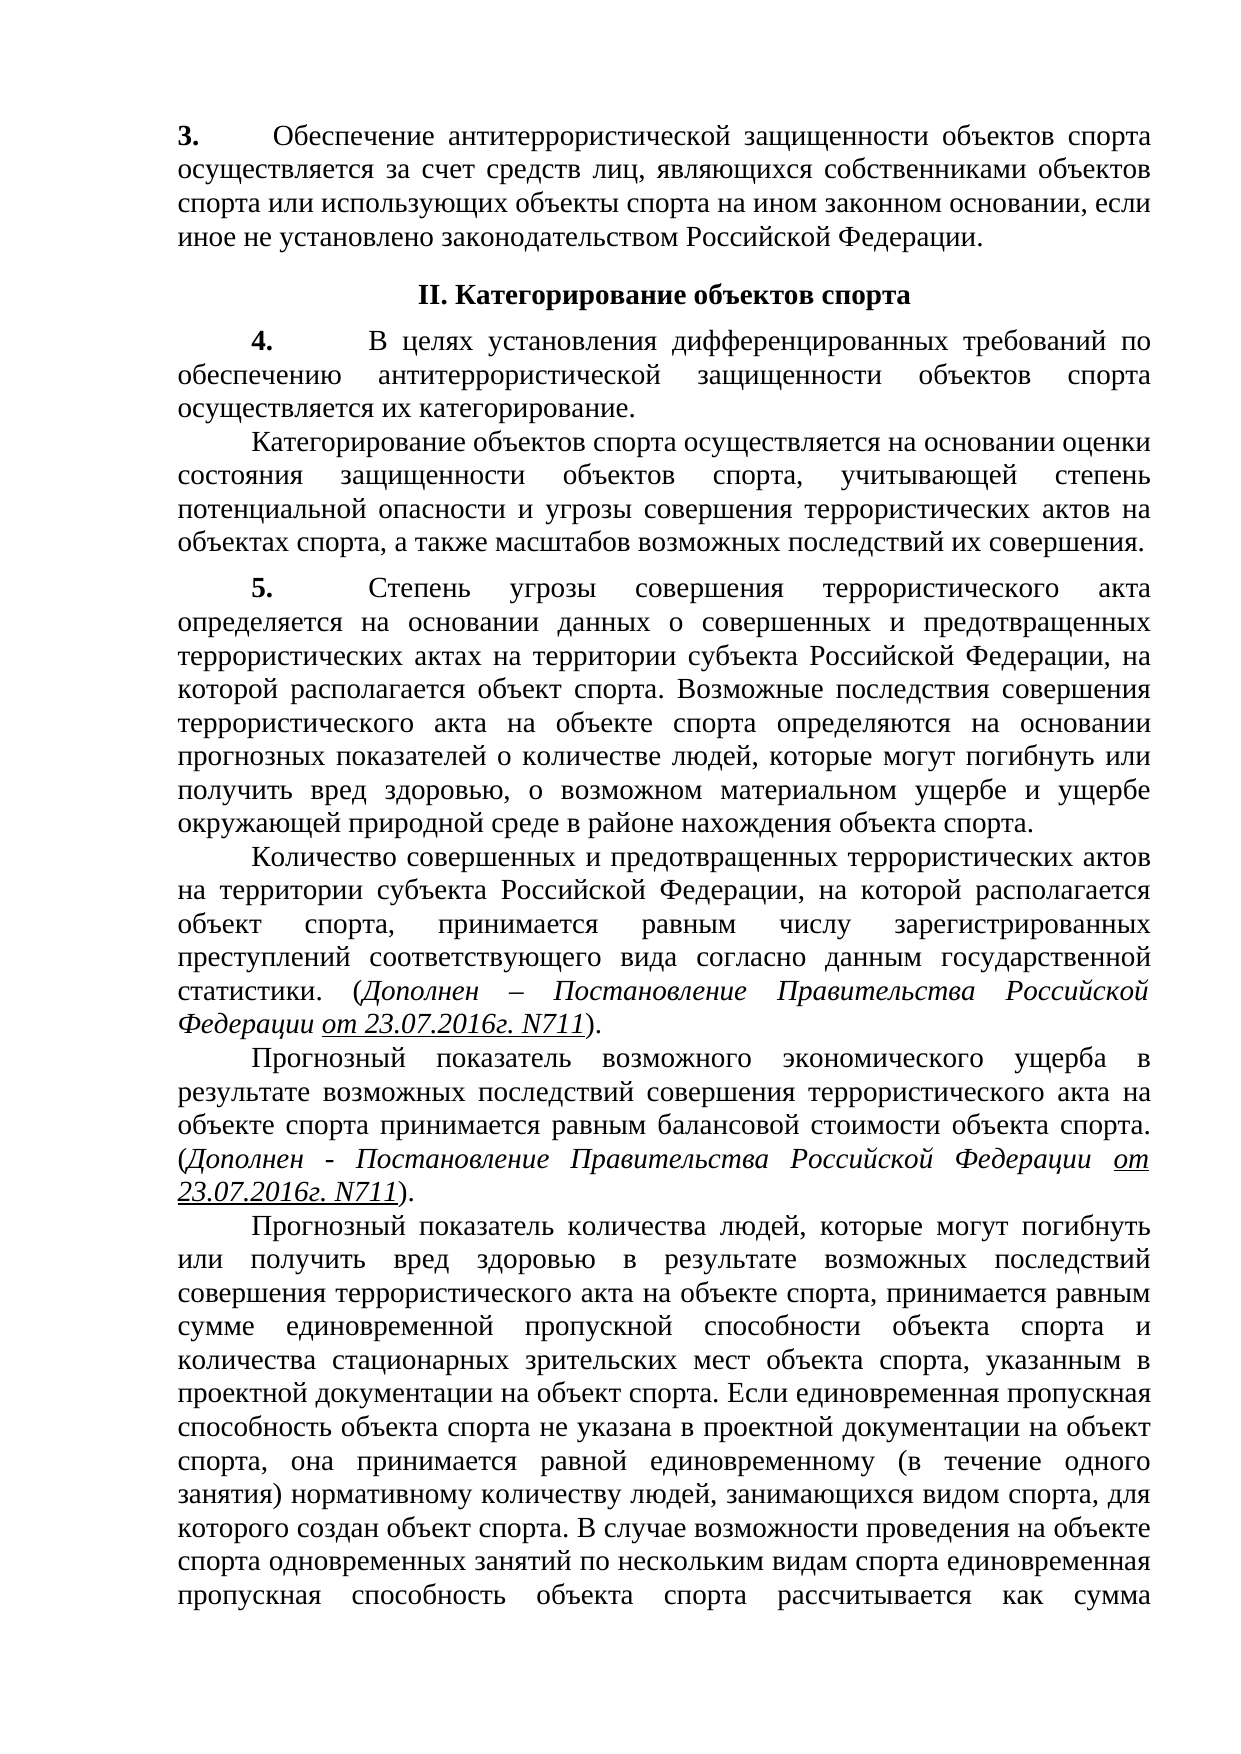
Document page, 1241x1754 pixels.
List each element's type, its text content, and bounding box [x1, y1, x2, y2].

text Прогнозный показатель возможного экономического ущерба в результате возможных последствий совершения террористического акта на объекте спорта принимается равным балансовой стоимости объекта спорта. (Дополнен - Постановление Правительства Российской Федерации от 23.07.2016г. N711). [177, 1040, 1152, 1208]
text II. Категорирование объектов спорта [177, 277, 1152, 311]
text Категорирование объектов спорта осуществляется на основании оценки состояния защищенности объектов спорта, учитывающей степень потенциальной опасности и угрозы совершения террористических актов на объектах спорта, а также масштабов возможных последствий их совершения. [177, 424, 1152, 558]
text 3. Обеспечение антитеррористической защищенности объектов спорта осуществляется за счет средств лиц, являющихся собственниками объектов спорта или использующих объекты спорта на ином законном основании, если иное не установлено законодательством Российской Федерации. [177, 118, 1152, 252]
text 4. В целях установления дифференцированных требований по обеспечению антитеррористической защищенности объектов спорта осуществляется их категорирование. [177, 323, 1152, 424]
text Количество совершенных и предотвращенных террористических актов на территории субъекта Российской Федерации, на которой располагается объект спорта, принимается равным числу зарегистрированных преступлений соответствующего вида согласно данным государственной статистики. (Дополнен – Постановление Правительства Российской Федерации от 23.07.2016г. N711). [177, 839, 1152, 1040]
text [177, 1208, 1152, 1610]
text 5. Степень угрозы совершения террористического акта определяется на основании данных о совершенных и предотвращенных террористических актах на территории субъекта Российской Федерации, на которой располагается объект спорта. Возможные последствия совершения террористического акта на объекте спорта определяются на основании прогнозных показателей о количестве людей, которые могут погибнуть или получить вред здоровью, о возможном материальном ущербе и ущербе окружающей природной среде в районе нахождения объекта спорта. [177, 571, 1152, 839]
